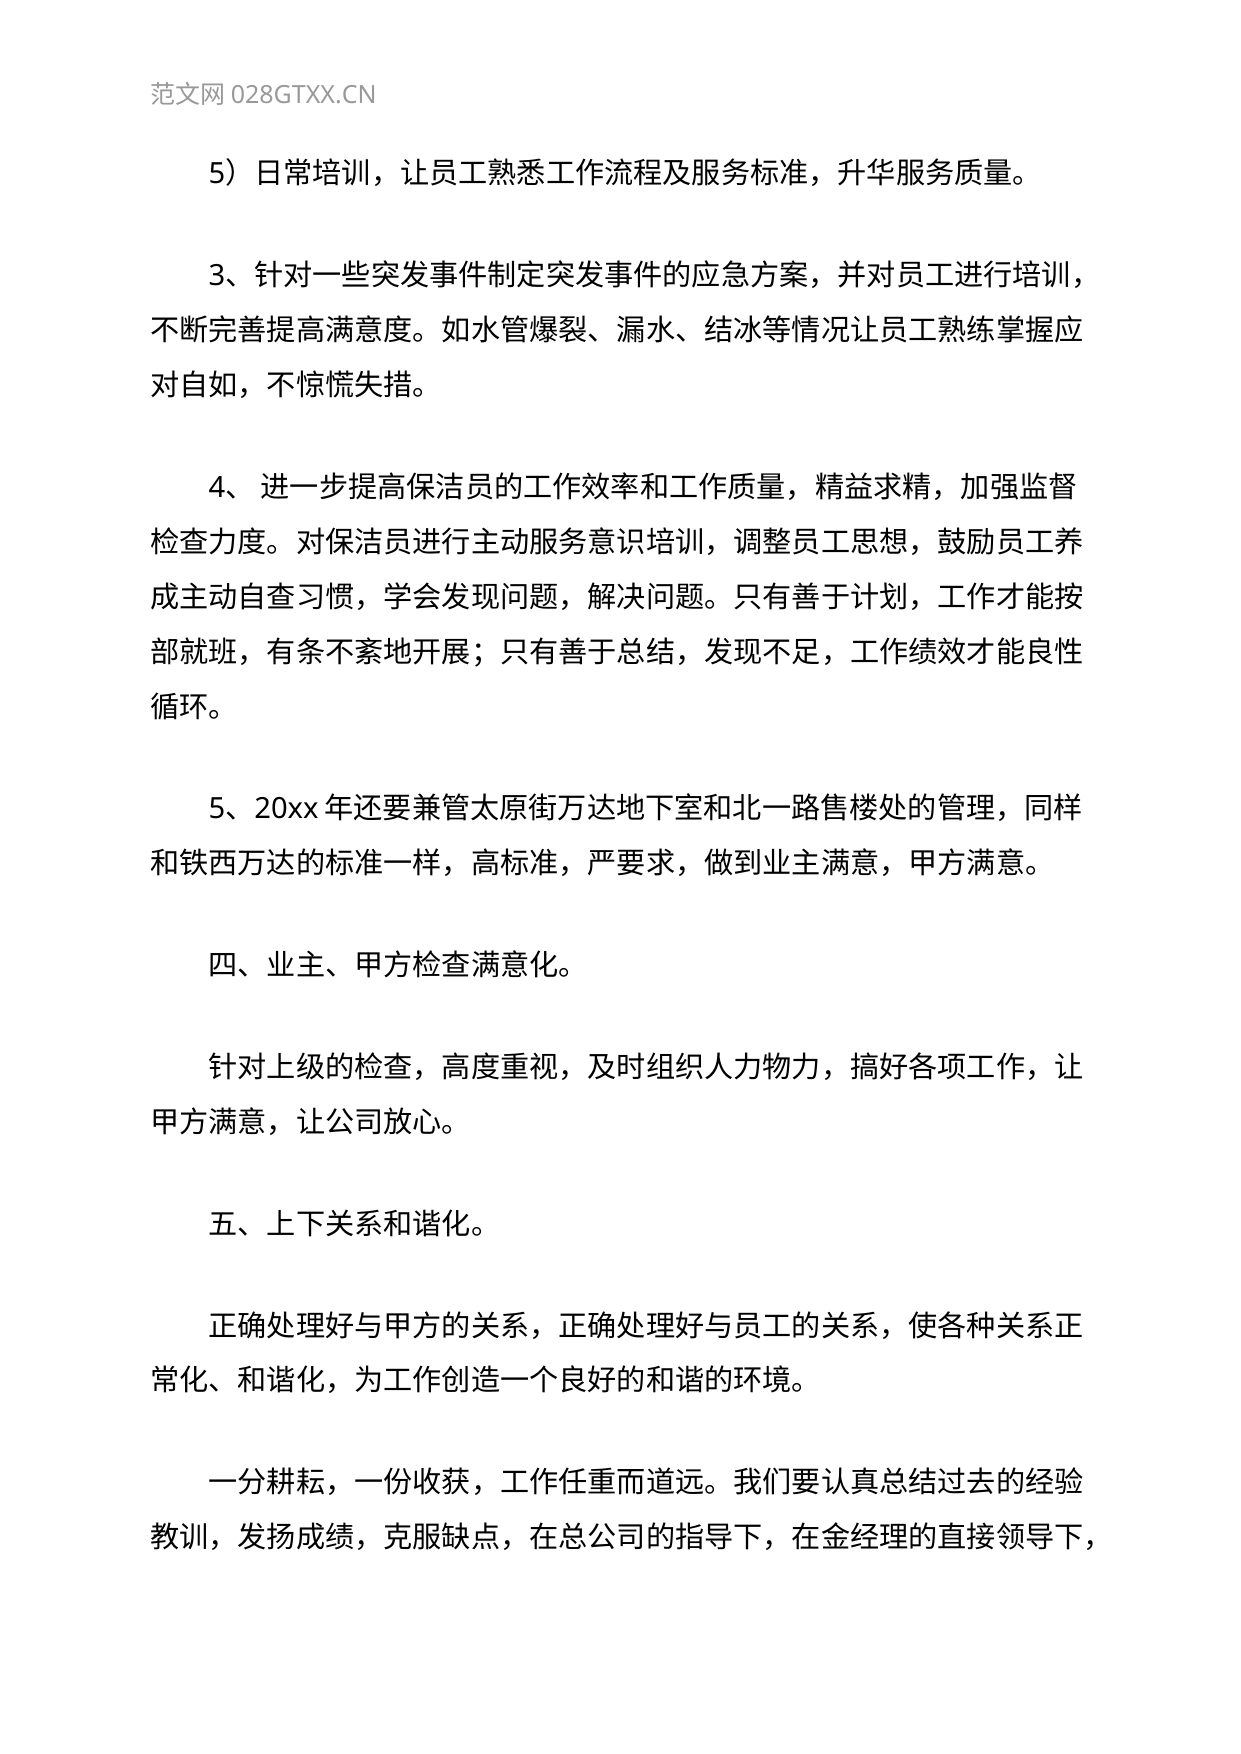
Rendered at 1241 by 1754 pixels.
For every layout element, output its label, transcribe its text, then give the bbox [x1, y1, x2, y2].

text 3、针对一些突发事件制定突发事件的应急方案，并对员工进行培训，不断完善提高满意度。如水管爆裂、漏水、结冰等情况让员工熟练掌握应对自如，不惊慌失措。 [150, 252, 1090, 404]
text 5）日常培训，让员工熟悉工作流程及服务标准，升华服务质量。 [150, 150, 1090, 192]
text 正确处理好与甲方的关系，正确处理好与员工的关系，使各种关系正常化、和谐化，为工作创造一个良好的和谐的环境。 [150, 1302, 1090, 1399]
text 四、业主、甲方检查满意化。 [150, 942, 1090, 984]
text 针对上级的检查，高度重视，及时组织人力物力，搞好各项工作，让甲方满意，让公司放心。 [150, 1044, 1090, 1141]
text 五、上下关系和谐化。 [150, 1200, 1090, 1243]
text 5、20xx年还要兼管太原街万达地下室和北一路售楼处的管理，同样和铁西万达的标准一样，高标准，严要求，做到业主满意，甲方满意。 [150, 785, 1090, 882]
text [150, 1459, 1090, 1556]
text 4、 进一步提高保洁员的工作效率和工作质量，精益求精，加强监督检查力度。对保洁员进行主动服务意识培训，调整员工思想，鼓励员工养成主动自查习惯，学会发现问题，解决问题。只有善于计划，工作才能按部就班，有条不紊地开展；只有善于总结，发现不足，工作绩效才能良性循环。 [150, 464, 1090, 726]
